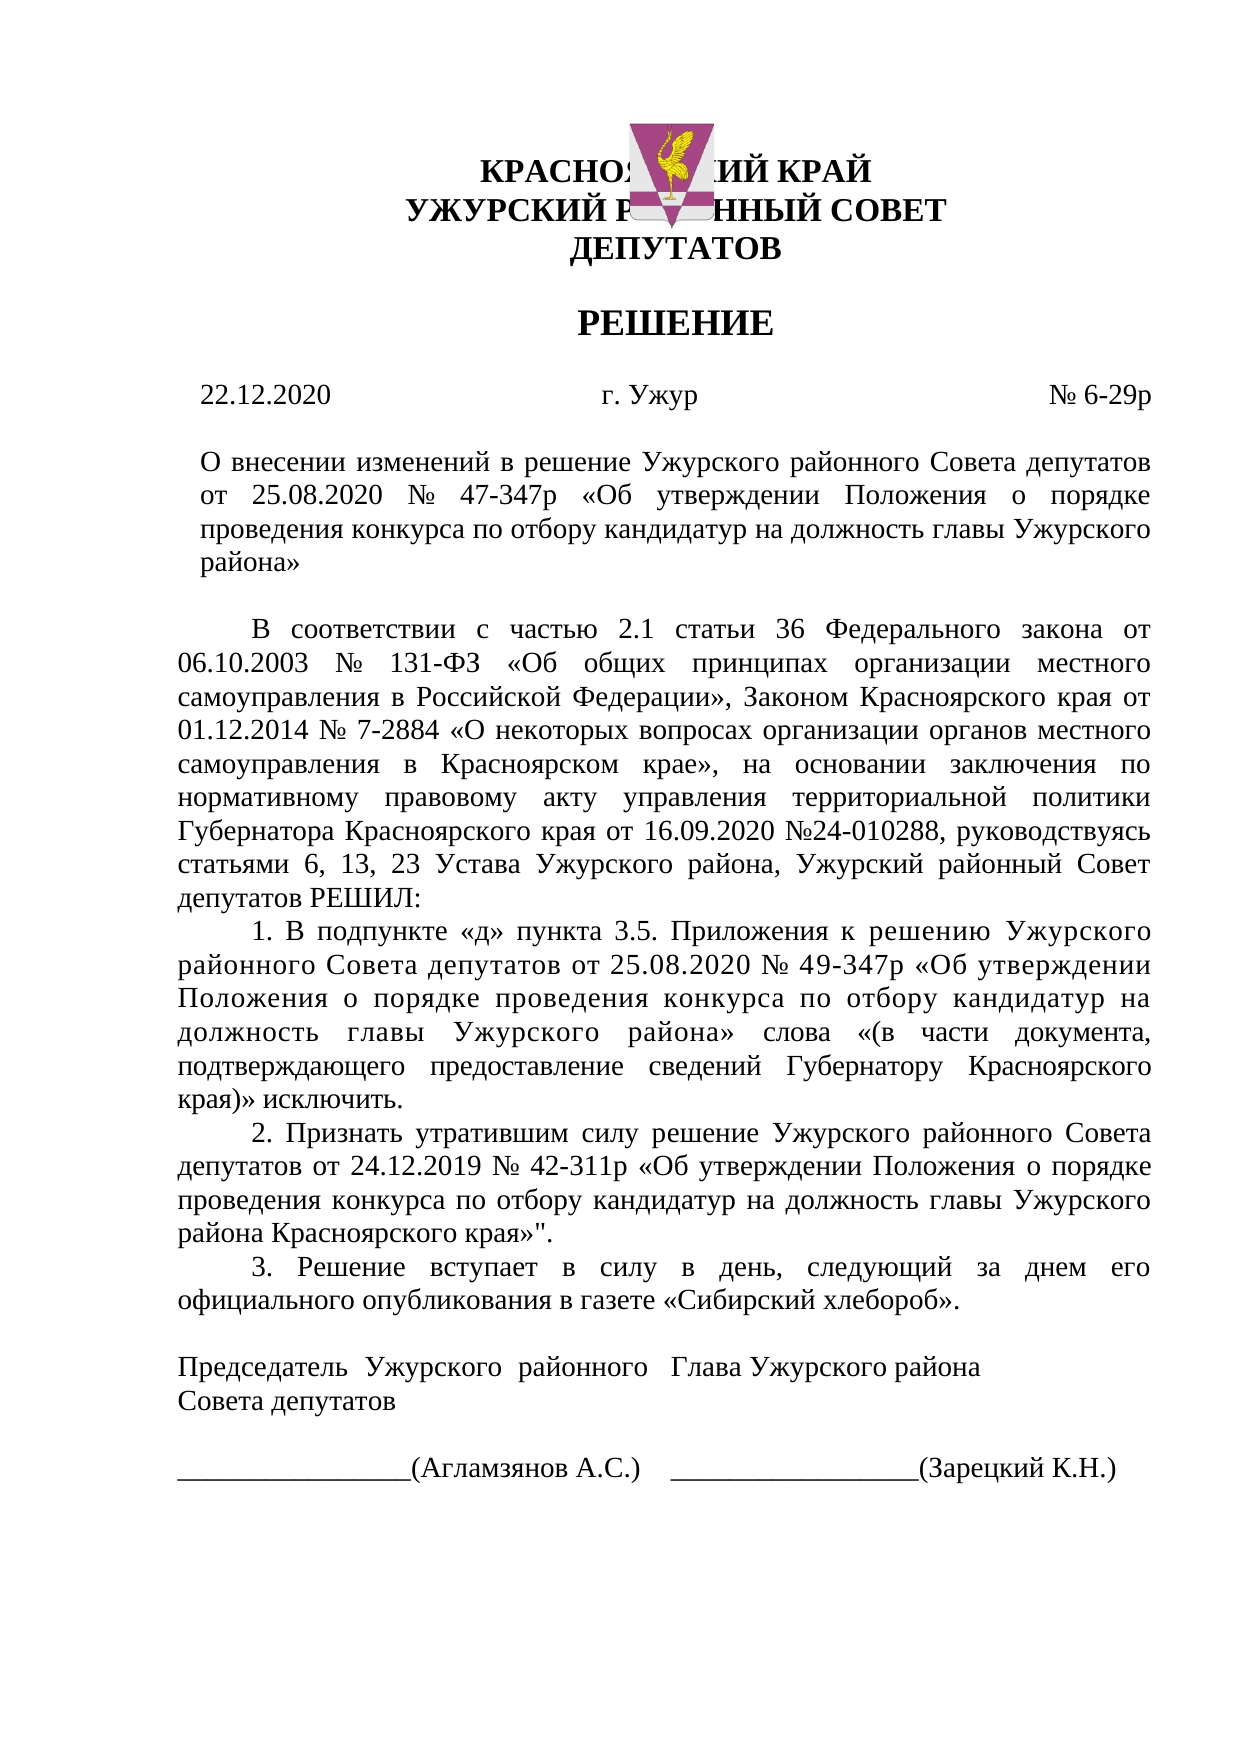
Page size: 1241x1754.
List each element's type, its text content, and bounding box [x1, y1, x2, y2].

table_cell г. Ужур [489, 377, 811, 410]
table_header Глава Ужурского района _________________(Зарецкий К.Н.) [659, 1350, 1152, 1517]
picture [629, 118, 715, 229]
text В соответствии с частью 2.1 статьи 36 Федерального закона от 06.10.2003 № 131-ФЗ «Об общих принципах организации местного самоуправления в Российской Федерации», Законом Красноярского края от 01.12.2014 № 7-2884 «О некоторых вопросах организации органов местного самоуправления в Красноярском крае», на основании заключения по нормативному правовому акту управления территориальной политики Губернатора Красноярского края от 16.09.2020 №24-010288, руководствуясь статьями 6, 13, 23 Устава Ужурского района, Ужурский районный Совет депутатов РЕШИЛ: [177, 612, 1152, 913]
text 3. Решение вступает в силу в день, следующий за днем его официального опубликования в газете «Сибирский хлебороб». [177, 1249, 1152, 1316]
table_header КРАСНОЯРСКИЙ КРАЙ УЖУРСКИЙ РАЙОННЫЙ СОВЕТ ДЕПУТАТОВ РЕШЕНИЕ [189, 118, 1163, 377]
table_header Председатель Ужурского районного Совета депутатов ________________(Агламзянов А.С.) [166, 1350, 659, 1517]
table_cell 22.12.2020 [189, 377, 488, 410]
table_cell О внесении изменений в решение Ужурского районного Совета депутатов от 25.08.2020 № 47-347р «Об утверждении Положения о порядке проведения конкурса по отбору кандидатур на должность главы Ужурского района» [189, 410, 1163, 578]
text 2. Признать утратившим силу решение Ужурского районного Совета депутатов от 24.12.2019 № 42-311р «Об утверждении Положения о порядке проведения конкурса по отбору кандидатур на должность главы Ужурского района Красноярского края»". [177, 1115, 1152, 1249]
table_cell № 6-29р [811, 377, 1163, 410]
text 1. В подпункте «д» пункта 3.5. Приложения к решению Ужурского районного Совета депутатов от 25.08.2020 № 49-347р «Об утверждении Положения о порядке проведения конкурса по отбору кандидатур на должность главы Ужурского района» слова «(в части документа, подтверждающего предоставление сведений Губернатору Красноярского края)» исключить. [177, 913, 1152, 1115]
